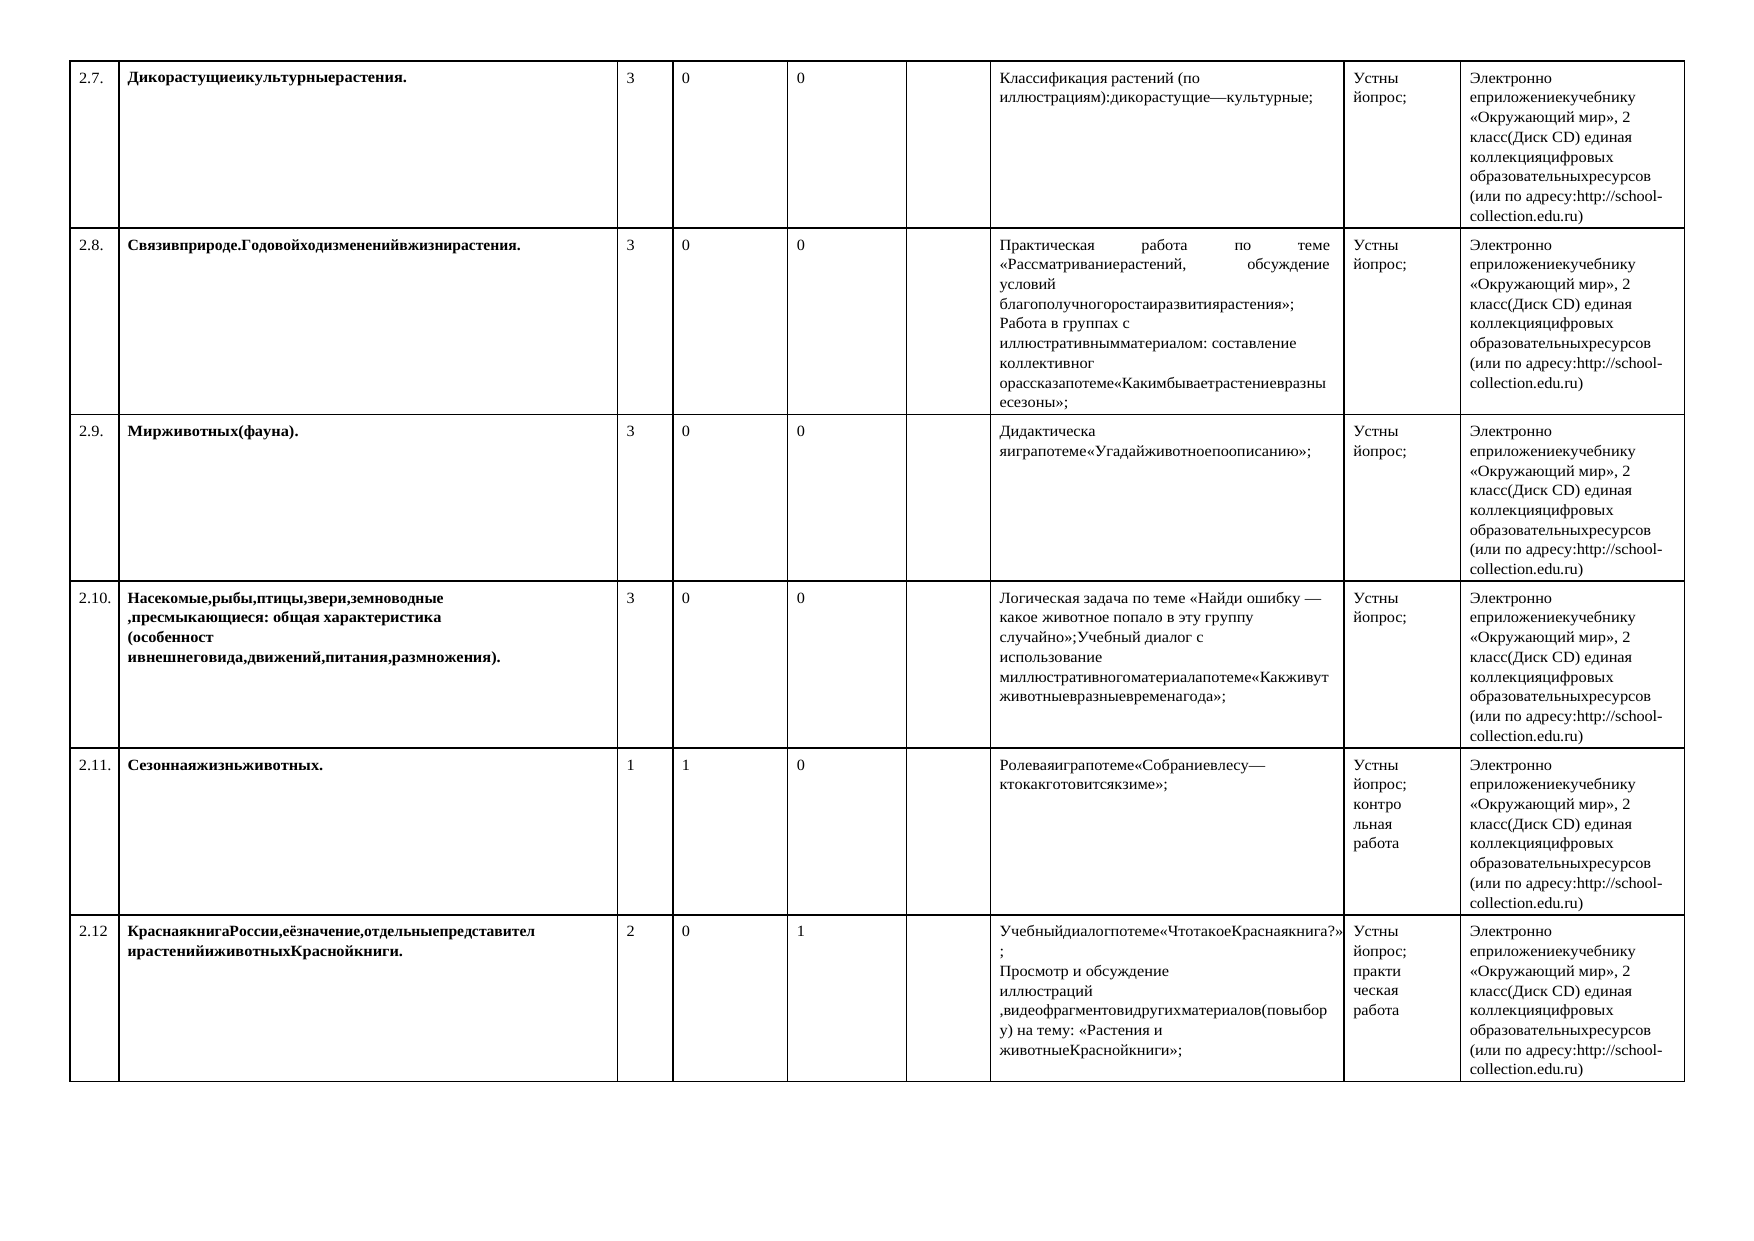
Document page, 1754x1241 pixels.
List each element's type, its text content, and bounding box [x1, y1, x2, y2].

table_cell Насекомые,рыбы,птицы,звери,земноводные,пресмыкающиеся: общая характеристика (особенностивнешнеговида,движений,питания,размножения). [120, 582, 617, 747]
table_cell 1 [788, 916, 906, 1081]
table_cell Устныйопрос; [1345, 229, 1460, 414]
table_header 0 [788, 62, 906, 227]
table_header 3 [618, 62, 672, 227]
table_cell 1 [674, 749, 787, 914]
table_cell [907, 582, 990, 747]
table_cell Устныйопрос; контрольная работа [1345, 749, 1460, 914]
table_cell 0 [788, 749, 906, 914]
table_header Дикорастущиеикультурныерастения. [120, 62, 617, 227]
table_cell Ролеваяиграпотеме«Собраниевлесу—ктокакготовитсякзиме»; [991, 749, 1343, 914]
table_cell 1 [618, 749, 672, 914]
table_cell [907, 229, 990, 414]
table_cell 2.11. [71, 749, 118, 914]
table_cell [907, 415, 990, 580]
table_header 2.7. [71, 62, 118, 227]
table_cell 2.8. [71, 229, 118, 414]
table_cell Устныйопрос; практическая работа [1345, 916, 1460, 1081]
table_cell 2 [618, 916, 672, 1081]
table_cell 0 [674, 415, 787, 580]
table_cell Мирживотных(фауна). [120, 415, 617, 580]
table_cell 0 [788, 582, 906, 747]
table_cell [907, 749, 990, 914]
table_cell 2.10. [71, 582, 118, 747]
table_cell 0 [674, 582, 787, 747]
table_header Классификация растений (по иллюстрациям):дикорастущие—культурные; [991, 62, 1343, 227]
table_cell Устныйопрос; [1345, 582, 1460, 747]
table_cell 2.12 [71, 916, 118, 1081]
table_cell 0 [674, 229, 787, 414]
table_cell 3 [618, 415, 672, 580]
table_header 0 [674, 62, 787, 227]
table_cell КраснаякнигаРоссии,еёзначение,отдельныепредставителирастенийиживотныхКраснойкниги. [120, 916, 617, 1081]
table_cell 0 [674, 916, 787, 1081]
table_cell 3 [618, 582, 672, 747]
table_cell 0 [788, 415, 906, 580]
table_cell 0 [788, 229, 906, 414]
table_header Устныйопрос; [1345, 62, 1460, 227]
table_cell Устныйопрос; [1345, 415, 1460, 580]
table_cell 2.9. [71, 415, 118, 580]
table_cell Дидактическаяиграпотеме«Угадайживотноепоописанию»; [991, 415, 1343, 580]
table_cell 3 [618, 229, 672, 414]
table_cell Учебныйдиалогпотеме«ЧтотакоеКраснаякнига?»; Просмотр и обсуждение иллюстраций,видеофрагментовидругихматериалов(повыбору) на тему: «Растения и животныеКраснойкниги»; [991, 916, 1343, 1081]
table_cell Логическая задача по теме «Найди ошибку —какое животное попало в эту группу случайно»;Учебный диалог с использованиемиллюстративногоматериалапотеме«Какживутживотныевразныевременагода»; [991, 582, 1343, 747]
table_cell Сезоннаяжизньживотных. [120, 749, 617, 914]
table_cell [907, 916, 990, 1081]
table_header Электронноеприложениекучебнику «Окружающий мир», 2 класс(Диск СD) единая коллекцияцифровых образовательныхресурсов (или по адресу:http://school-collection.edu.ru) [1461, 62, 1684, 227]
table_cell Практическая работа по теме «Рассматриваниерастений, обсуждение условий благополучногоростаиразвитиярастения»; Работа в группах с иллюстративнымматериалом: составление коллективногорассказапотеме«Какимбываетрастениевразныесезоны»; [991, 229, 1343, 414]
table_cell Связивприроде.Годовойходизмененийвжизнирастения. [120, 229, 617, 414]
table_header [907, 62, 990, 227]
